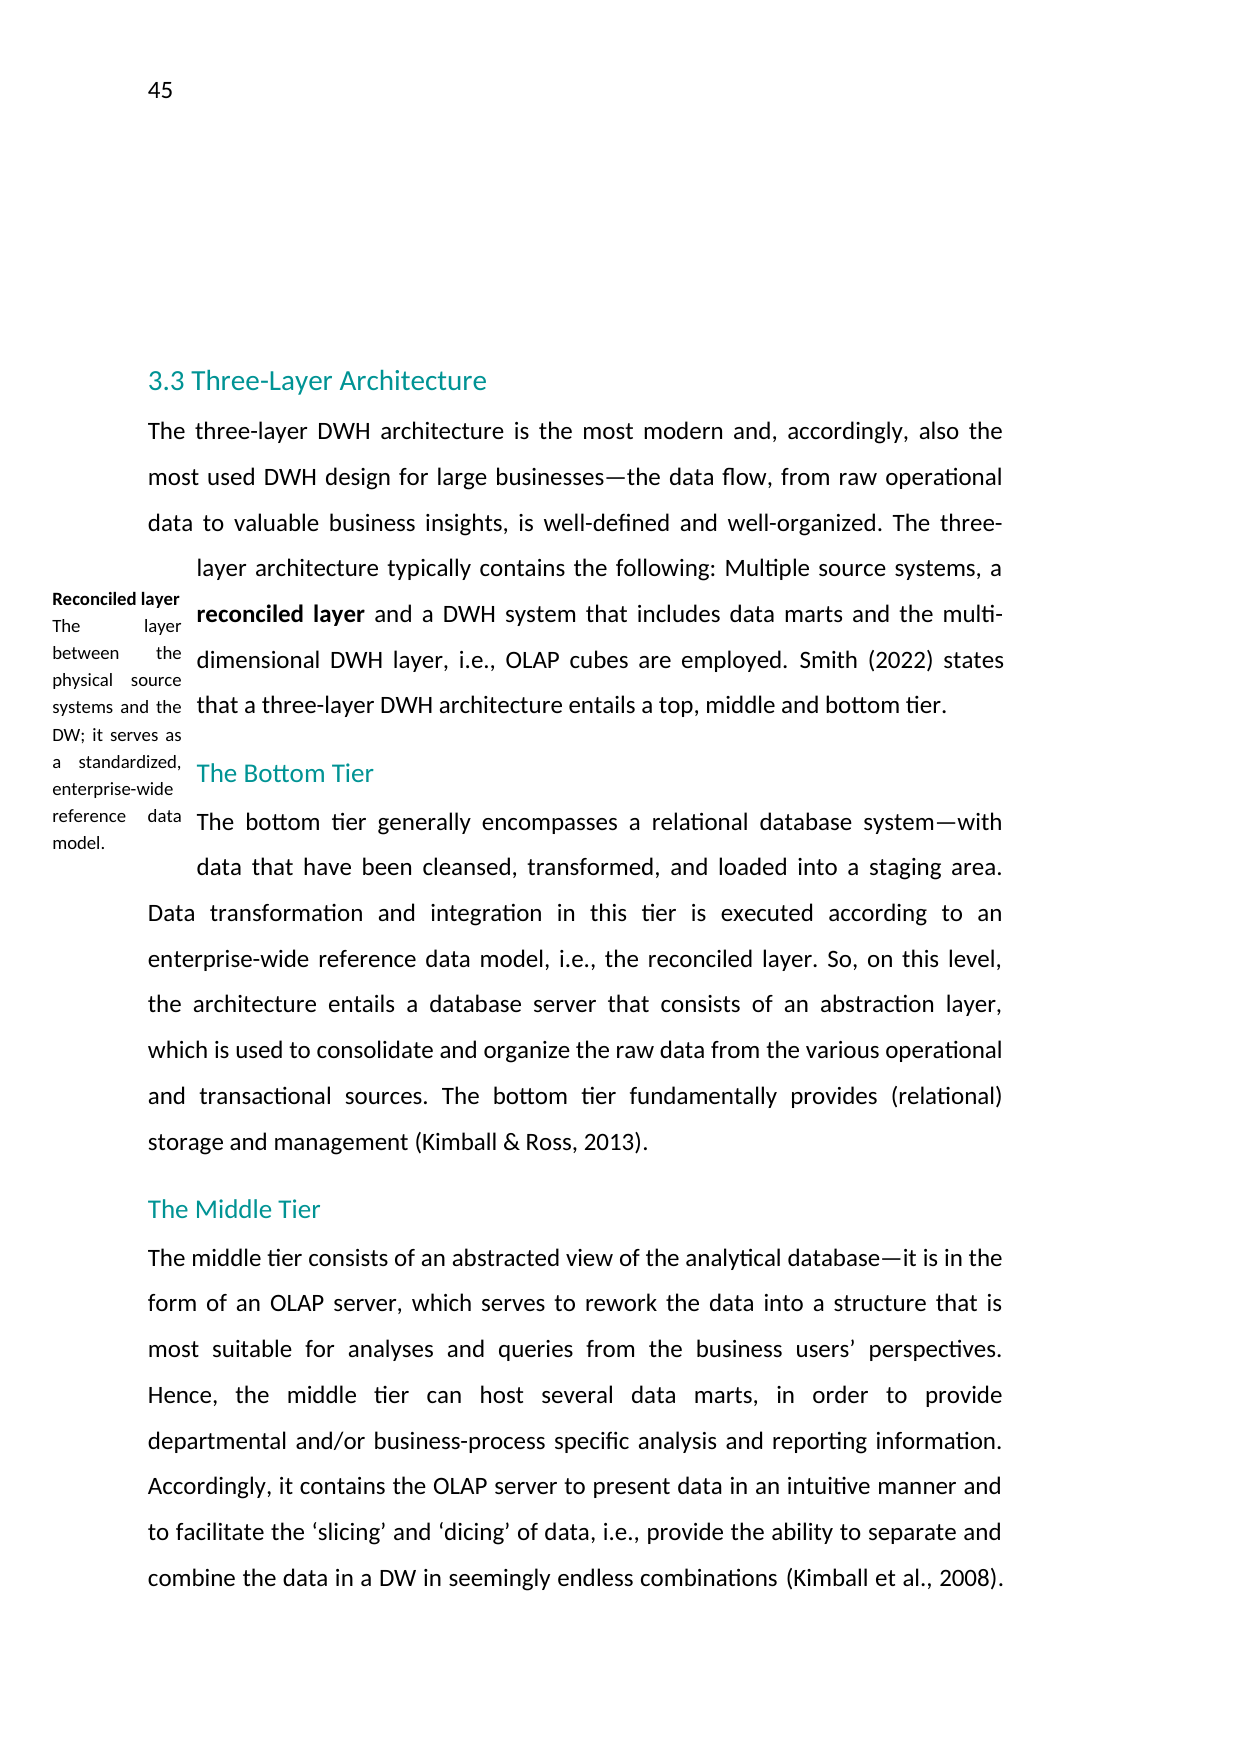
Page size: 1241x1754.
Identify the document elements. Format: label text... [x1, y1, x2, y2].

text The bottom tier generally encompasses a relational database system—with data that have been cleansed, transformed, and loaded into a staging area. Data transformation and integration in this tier is executed according to an enterprise-wide reference data model, i.e., the reconciled layer. So, on this level, the architecture entails a database server that consists of an abstraction layer, which is used to consolidate and organize the raw data from the various operational and transactional sources. The bottom tier fundamentally provides (relational) storage and management (Kimball & Ross, 2013). [148, 806, 1004, 1156]
text The three-layer DWH architecture is the most modern and, accordingly, also the most used DWH design for large businesses—the data flow, from raw operational data to valuable business insights, is well-defined and well-organized. The three-layer architecture typically contains the following: Multiple source systems, a reconciled layer and a DWH system that includes data marts and the multi-dimensional DWH layer, i.e., OLAP cubes are employed. Smith (2022) states that a three-layer DWH architecture entails a top, middle and bottom tier. [148, 415, 1004, 720]
subtitle The Middle Tier [148, 1192, 1004, 1225]
subtitle The Bottom Tier [197, 756, 1004, 789]
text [148, 1242, 1004, 1592]
subtitle 3.3 Three-Layer Architecture [148, 362, 1004, 397]
